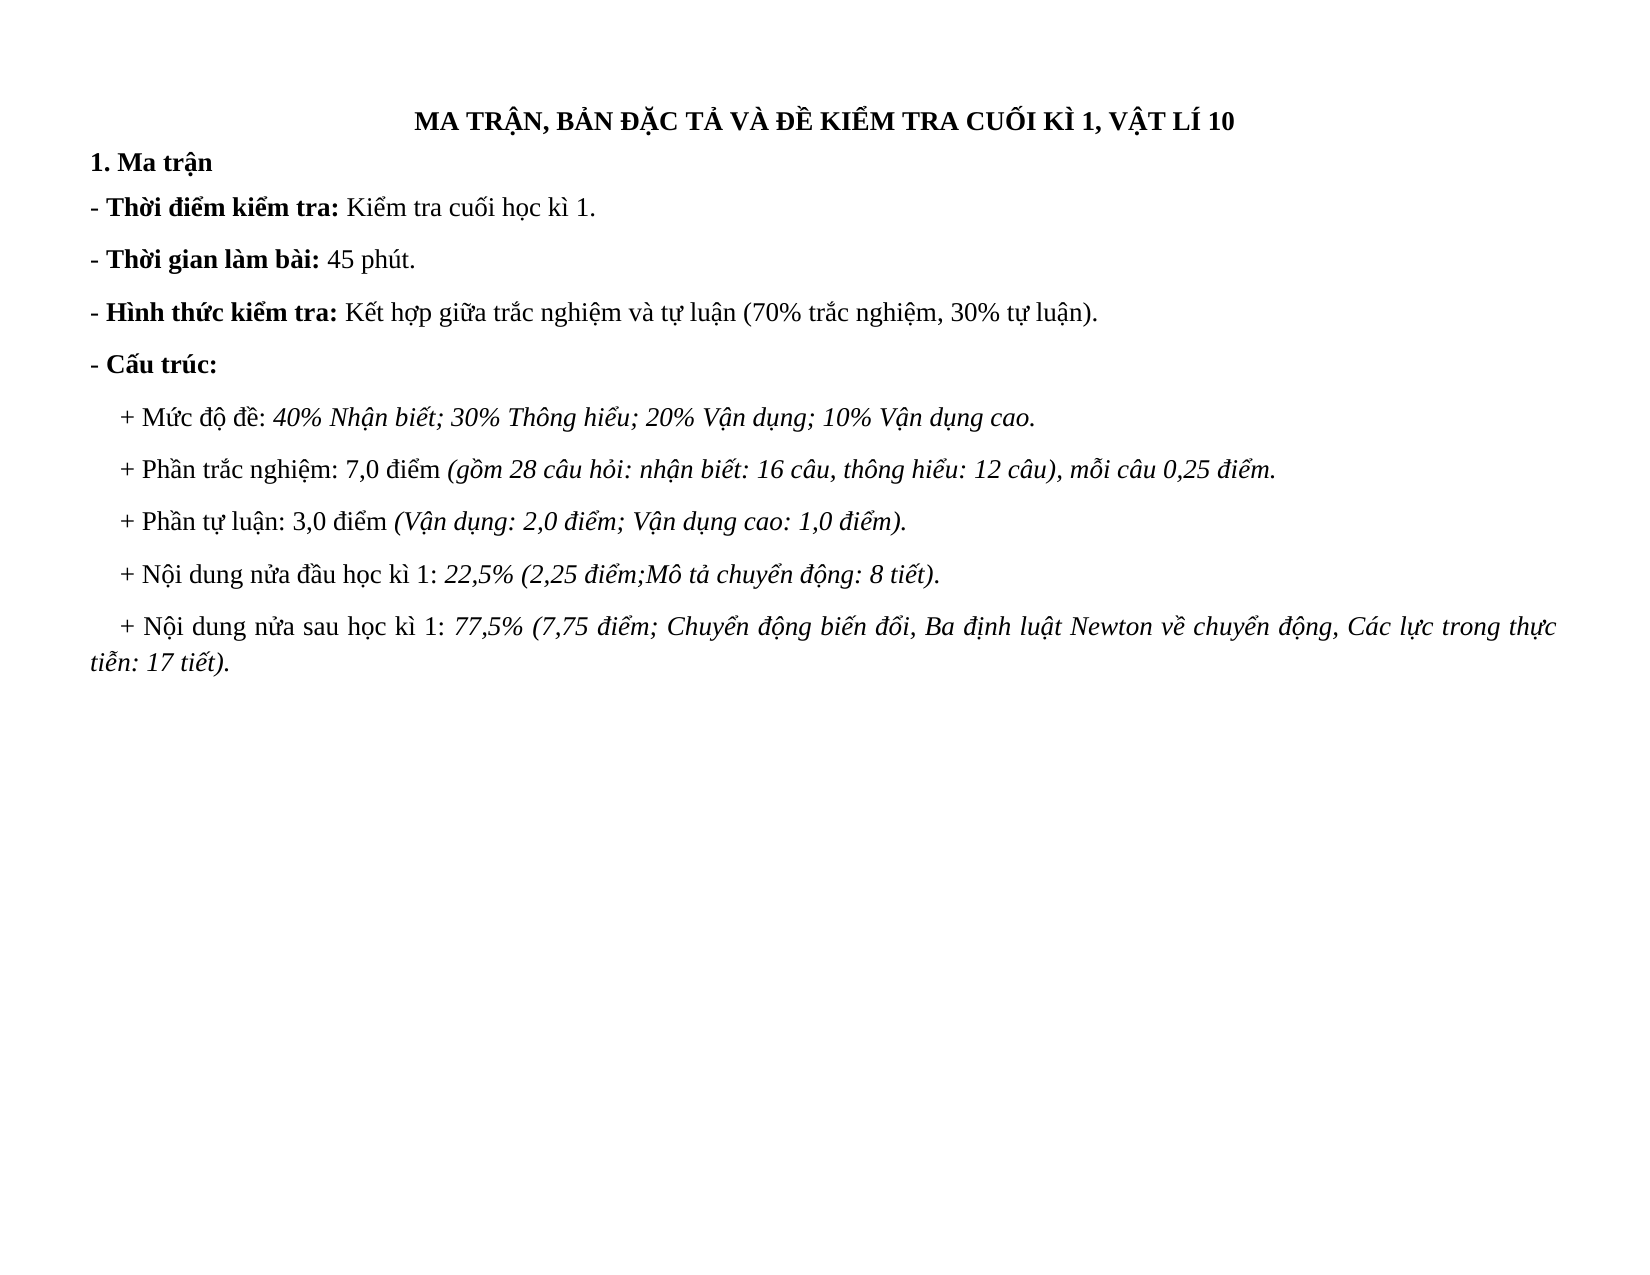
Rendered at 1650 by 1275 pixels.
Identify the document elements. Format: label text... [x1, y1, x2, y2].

text + Nội dung nửa sau học kì 1: 77,5% (7,75 điểm; Chuyển động biến đổi, Ba định luật Newton về chuyển động, Các lực trong thực tiễn: 17 tiết). [90, 610, 1560, 677]
text + Phần trắc nghiệm: 7,0 điểm (gồm 28 câu hỏi: nhận biết: 16 câu, thông hiểu: 12 câu), mỗi câu 0,25 điểm. [90, 453, 1560, 484]
text + Phần tự luận: 3,0 điểm (Vận dụng: 2,0 điểm; Vận dụng cao: 1,0 điểm). [90, 506, 1560, 537]
text - Cấu trúc: [90, 348, 1560, 379]
text + Nội dung nửa đầu học kì 1: 22,5% (2,25 điểm;Mô tả chuyển động: 8 tiết). [90, 558, 1560, 589]
subtitle MA TRẬN, BẢN ĐẶC TẢ VÀ ĐỀ KIỂM TRA CUỐI KÌ 1, VẬT LÍ 10 [90, 105, 1560, 136]
text - Thời điểm kiểm tra: Kiểm tra cuối học kì 1. [90, 191, 1560, 222]
text + Mức độ đề: 40% Nhận biết; 30% Thông hiểu; 20% Vận dụng; 10% Vận dụng cao. [90, 401, 1560, 432]
text - Hình thức kiểm tra: Kết hợp giữa trắc nghiệm và tự luận (70% trắc nghiệm, 30% tự luận). [90, 296, 1560, 327]
text - Thời gian làm bài: 45 phút. [90, 243, 1560, 275]
subtitle 1. Ma trận [90, 146, 1560, 177]
